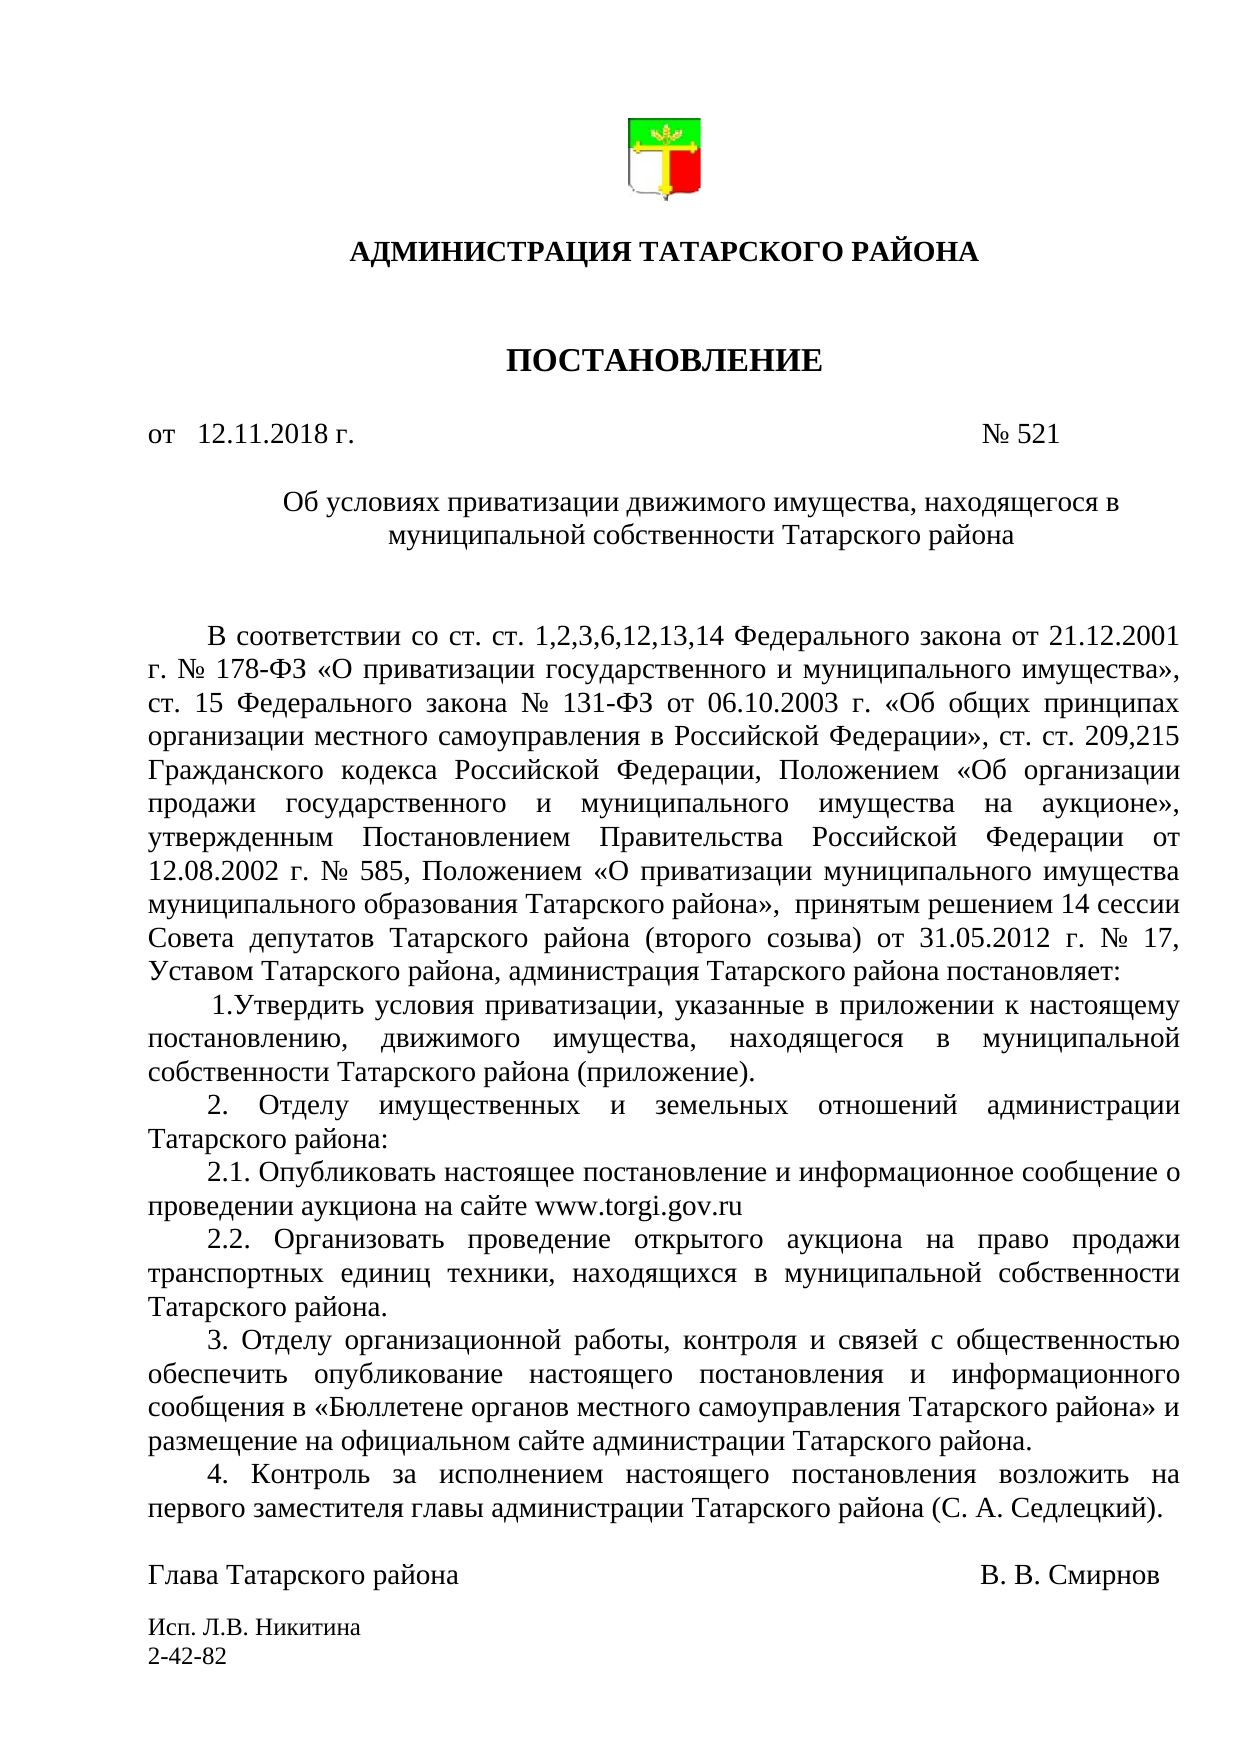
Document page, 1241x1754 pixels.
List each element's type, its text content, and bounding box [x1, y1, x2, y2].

text Глава Татарского района В. В. Смирнов [148, 1557, 1181, 1591]
text 2.2. Организовать проведение открытого аукциона на право продажи транспортных единиц техники, находящихся в муниципальной собственности Татарского района. [148, 1222, 1181, 1322]
text 4. Контроль за исполнением настоящего постановления возложить на первого заместителя главы администрации Татарского района (С. А. Седлецкий). [148, 1456, 1181, 1523]
text Исп. Л.В. Никитина [148, 1612, 1181, 1641]
text В соответствии со ст. ст. 1,2,3,6,12,13,14 Федерального закона от 21.12.2001 г. № 178-ФЗ «О приватизации государственного и муниципального имущества», ст. 15 Федерального закона № 131-ФЗ от 06.10.2003 г. «Об общих принципах организации местного самоуправления в Российской Федерации», ст. ст. 209,215 Гражданского кодекса Российской Федерации, Положением «Об организации продажи государственного и муниципального имущества на аукционе», утвержденным Постановлением Правительства Российской Федерации от 12.08.2002 г. № 585, Положением «О приватизации муниципального имущества муниципального образования Татарского района», принятым решением 14 сессии Совета депутатов Татарского района (второго созыва) от 31.05.2012 г. № 17, Уставом Татарского района, администрация Татарского района постановляет: [148, 618, 1181, 987]
text 2.1. Опубликовать настоящее постановление и информационное сообщение о проведении аукциона на сайте www.torgi.gov.ru [148, 1154, 1181, 1222]
text 2. Отделу имущественных и земельных отношений администрации Татарского района: [148, 1087, 1181, 1154]
picture [628, 118, 701, 201]
text ПОСТАНОВЛЕНИЕ [148, 340, 1181, 378]
text Об условиях приватизации движимого имущества, находящегося в [148, 484, 1181, 517]
text 1.Утвердить условия приватизации, указанные в приложении к настоящему постановлению, движимого имущества, находящегося в муниципальной собственности Татарского района (приложение). [148, 987, 1181, 1087]
text от 12.11.2018 г. № 521 [148, 417, 1181, 450]
text АДМИНИСТРАЦИЯ ТАТАРСКОГО РАЙОНА [148, 234, 1181, 268]
text 3. Отделу организационной работы, контроля и связей с общественностью обеспечить опубликование настоящего постановления и информационного сообщения в «Бюллетене органов местного самоуправления Татарского района» и размещение на официальном сайте администрации Татарского района. [148, 1322, 1181, 1456]
text 2-42-82 [148, 1641, 1181, 1670]
text муниципальной собственности Татарского района [148, 517, 1181, 551]
